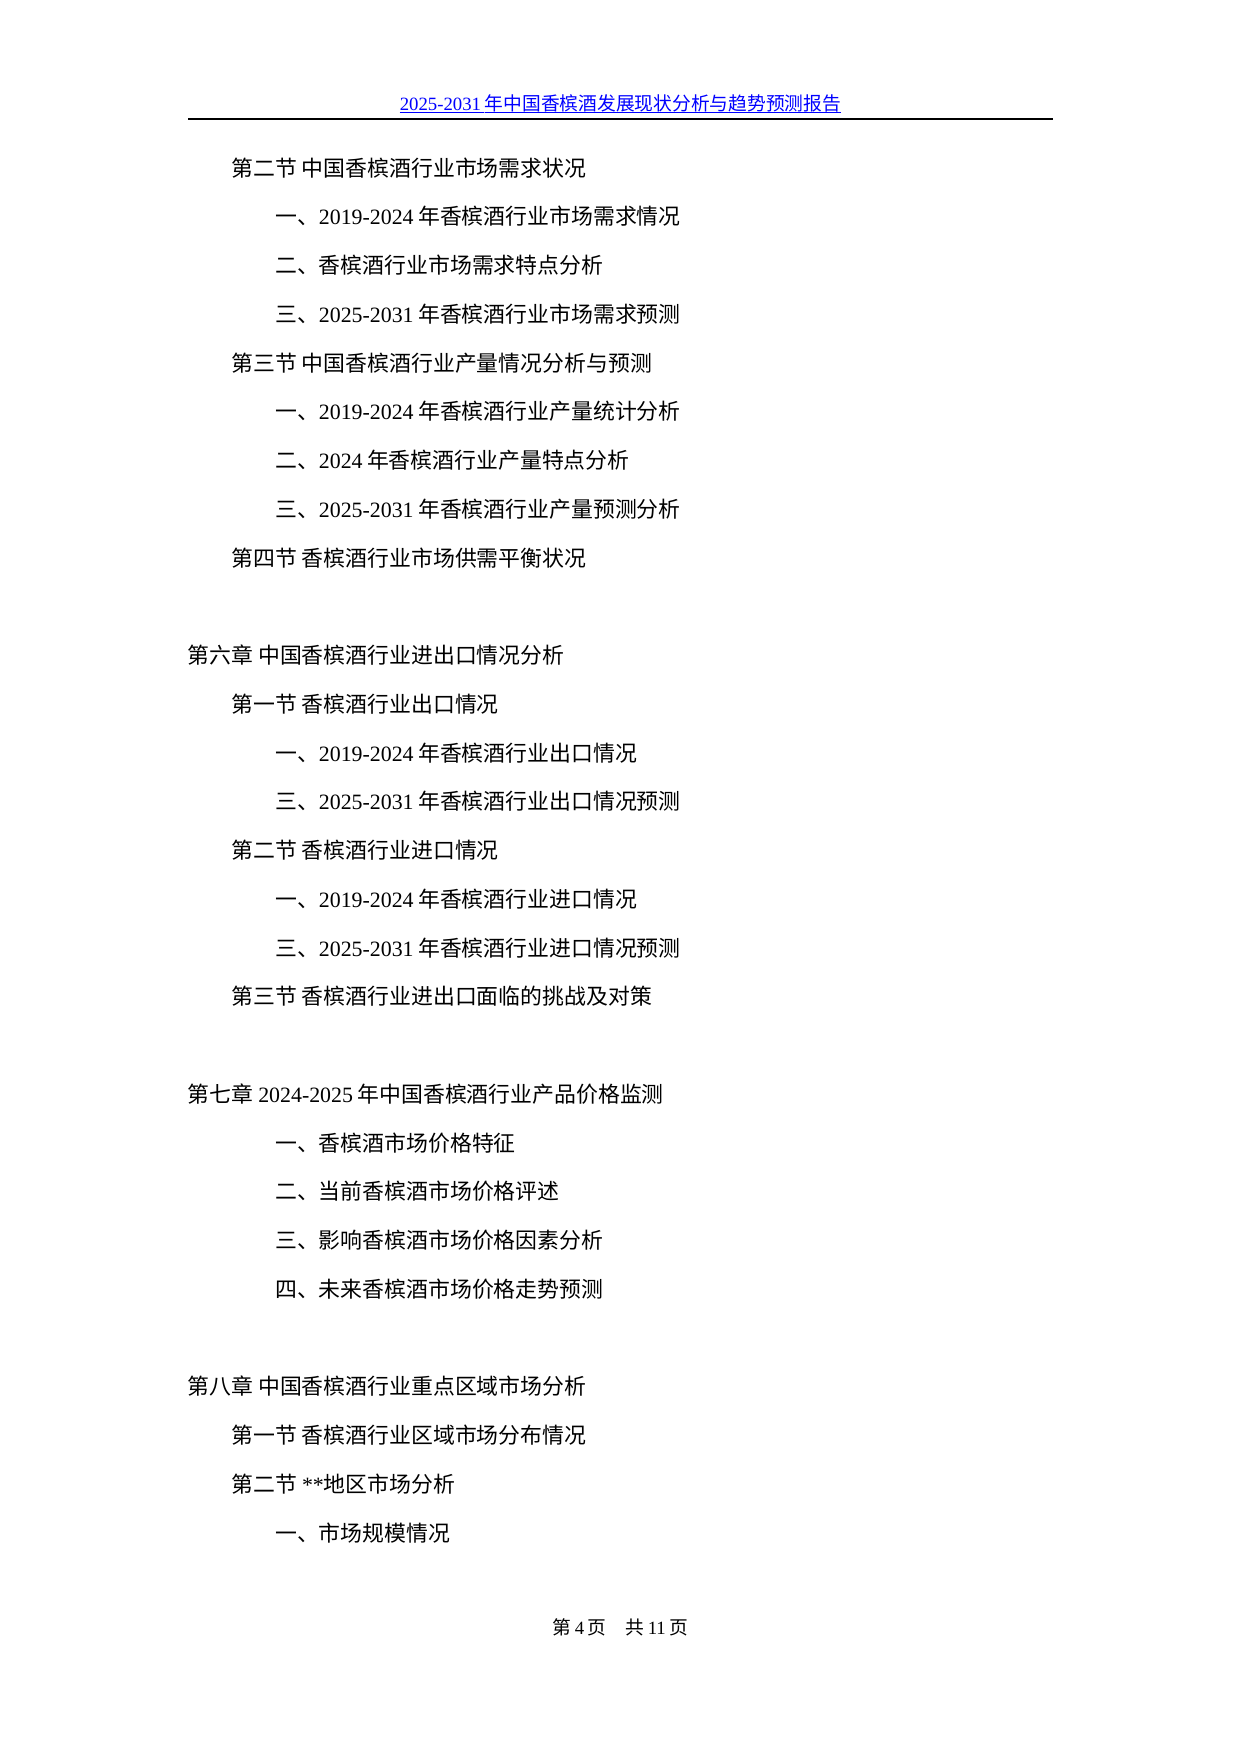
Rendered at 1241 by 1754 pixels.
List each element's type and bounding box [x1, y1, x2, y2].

text [187, 150, 1053, 1548]
